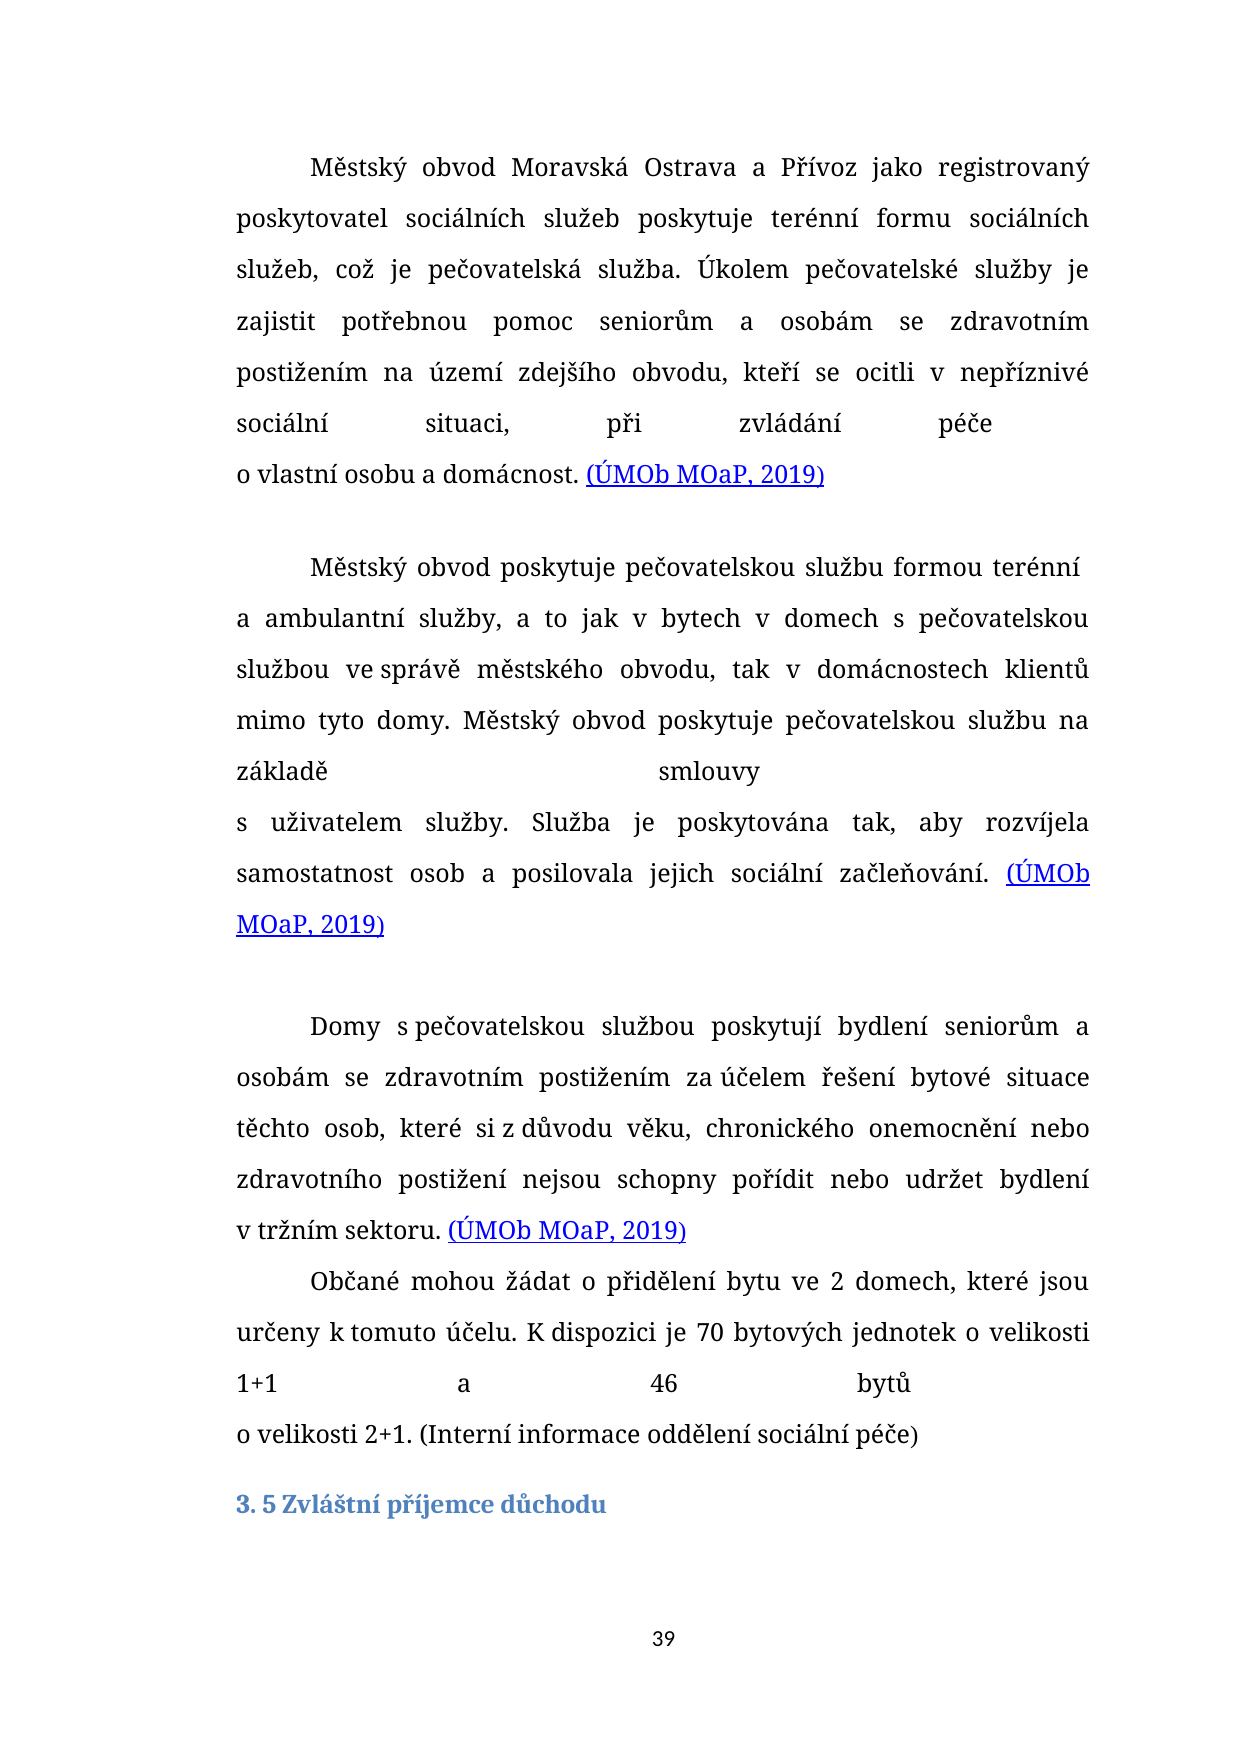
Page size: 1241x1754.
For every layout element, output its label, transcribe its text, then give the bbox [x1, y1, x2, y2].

subtitle 3. 5 Zvláštní příjemce důchodu [236, 1489, 1090, 1520]
list Občané mohou žádat o přidělení bytu ve 2 domech, které jsou určeny k tomuto účelu. K dispozici je 70 bytových jednotek o velikosti 1+1 a 46 bytů o velikosti 2+1. (Interní informace oddělení sociální péče) [236, 1264, 1090, 1451]
list Domy s pečovatelskou službou poskytují bydlení seniorům a osobám se zdravotním postižením za účelem řešení bytové situace těchto osob, které si z důvodu věku, chronického onemocnění nebo zdravotního postižení nejsou schopny pořídit nebo udržet bydlení v tržním sektoru. (ÚMOb MOaP, 2019) [236, 1009, 1090, 1247]
list Městský obvod poskytuje pečovatelskou službu formou terénní a ambulantní služby, a to jak v bytech v domech s pečovatelskou službou ve správě městského obvodu, tak v domácnostech klientů mimo tyto domy. Městský obvod poskytuje pečovatelskou službu na základě smlouvy s uživatelem služby. Služba je poskytována tak, aby rozvíjela samostatnost osob a posilovala jejich sociální začleňování. (ÚMOb MOaP, 2019) [236, 549, 1090, 941]
list Městský obvod Moravská Ostrava a Přívoz jako registrovaný poskytovatel sociálních služeb poskytuje terénní formu sociálních služeb, což je pečovatelská služba. Úkolem pečovatelské služby je zajistit potřebnou pomoc seniorům a osobám se zdravotním postižením na území zdejšího obvodu, kteří se ocitli v nepříznivé sociální situaci, při zvládání péče o vlastní osobu a domácnost. (ÚMOb MOaP, 2019) [236, 150, 1090, 490]
